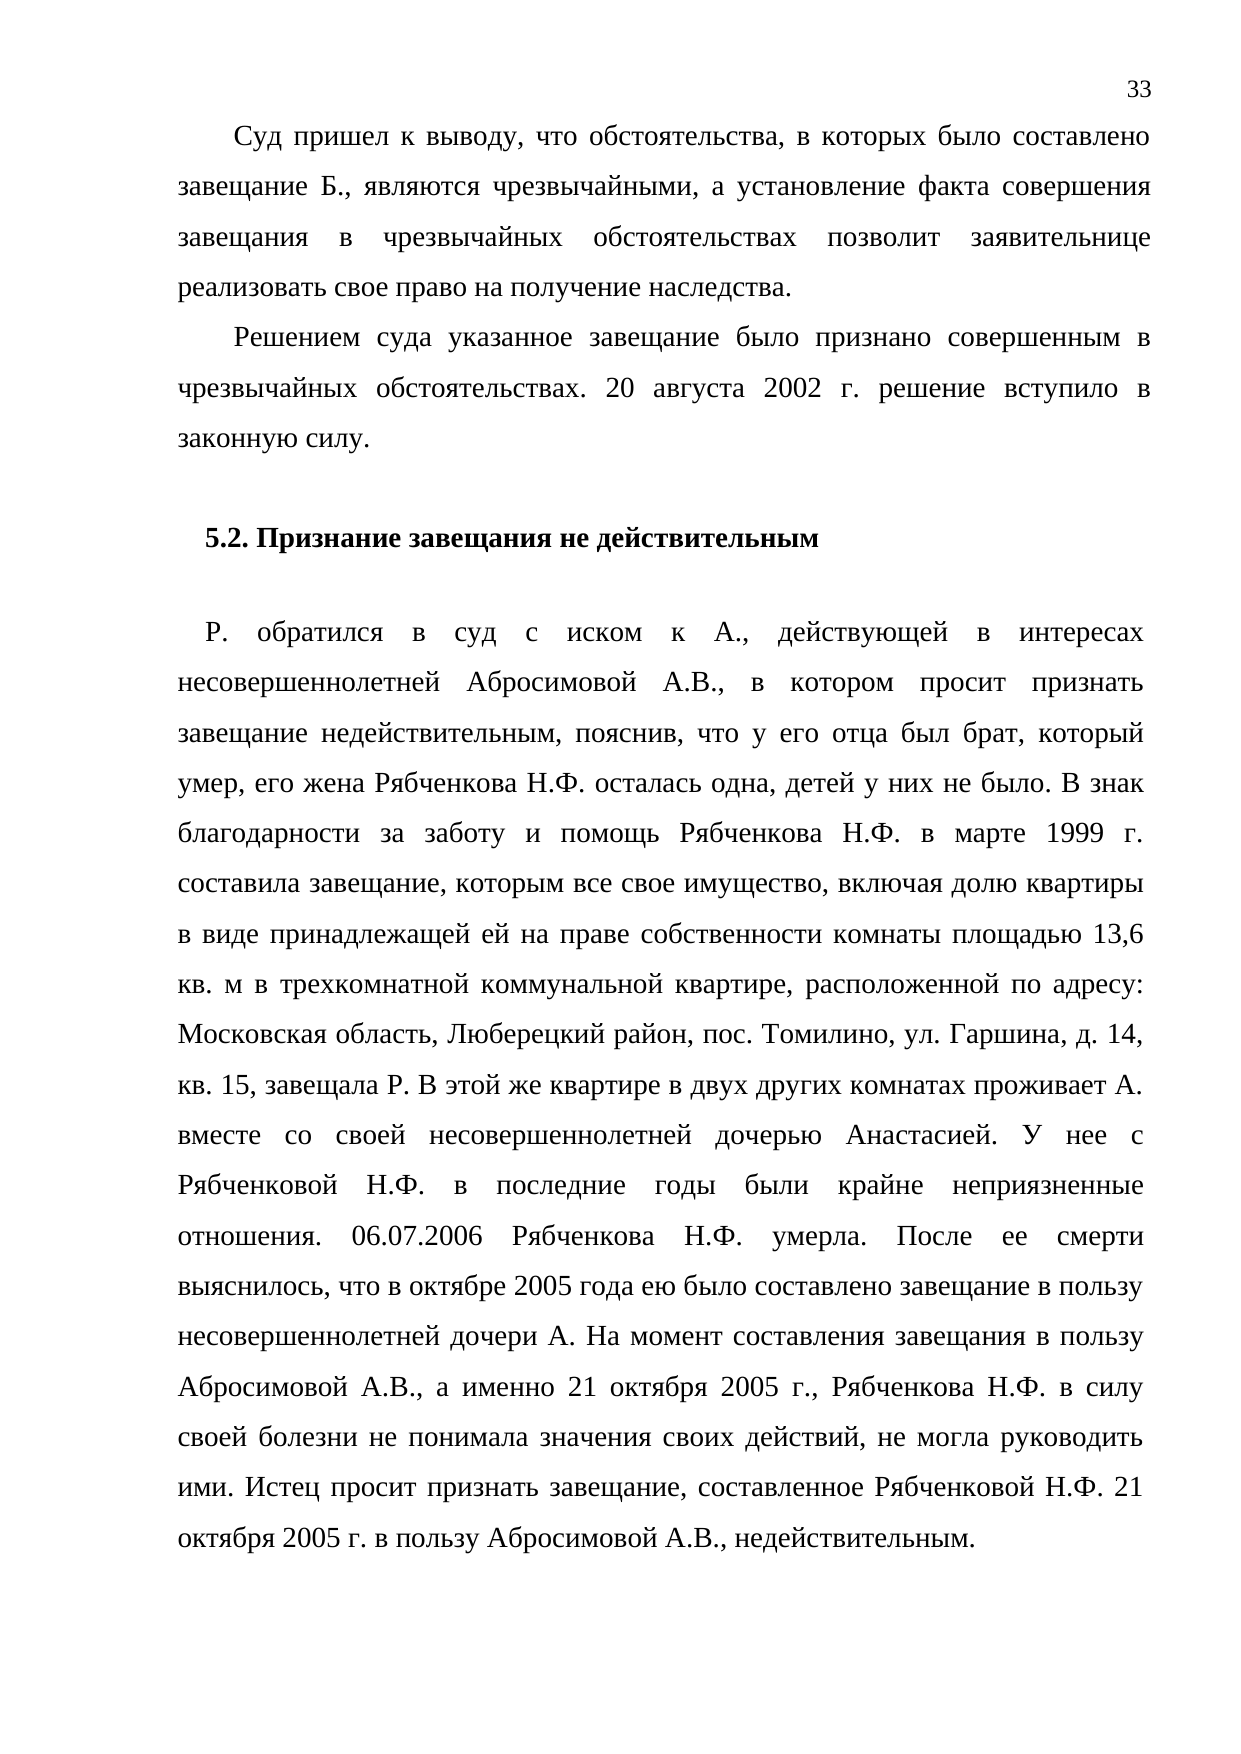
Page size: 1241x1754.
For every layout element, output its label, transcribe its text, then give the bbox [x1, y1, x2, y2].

text Р. обратился в суд с иском к А., действующей в интересах несовершеннолетней Абросимовой А.В., в котором просит признать завещание недействительным, пояснив, что у его отца был брат, который умер, его жена Рябченкова Н.Ф. осталась одна, детей у них не было. В знак благодарности за заботу и помощь Рябченкова Н.Ф. в марте . составила завещание, которым все свое имущество, включая долю квартиры в виде принадлежащей ей на праве собственности комнаты площадью в трехкомнатной коммунальной квартире, расположенной по адресу: Московская область, Люберецкий район, пос. Томилино, ул. Гаршина, д. 14, кв. 15, завещала Р. В этой же квартире в двух других комнатах проживает А. вместе со своей несовершеннолетней дочерью Анастасией. У нее с Рябченковой Н.Ф. в последние годы были крайне неприязненные отношения. 06.07.2006 Рябченкова Н.Ф. умерла. После ее смерти выяснилось, что в октябре 2005 года ею было составлено завещание в пользу несовершеннолетней дочери А. На момент составления завещания в пользу Абросимовой А.В., а именно 21 октября ., Рябченкова Н.Ф. в силу своей болезни не понимала значения своих действий, не могла руководить ими. Истец просит признать завещание, составленное Рябченковой Н.Ф. 21 октября . в пользу Абросимовой А.В., недействительным. [177, 614, 1145, 1553]
text 5.2. Признание завещания не действительным [177, 521, 1145, 554]
text Решением суда указанное завещание было признано совершенным в чрезвычайных обстоятельствах. 20 августа . решение вступило в законную силу. [177, 319, 1152, 453]
text Суд пришел к выводу, что обстоятельства, в которых было составлено завещание Б., являются чрезвычайными, а установление факта совершения завещания в чрезвычайных обстоятельствах позволит заявительнице реализовать свое право на получение наследства. [177, 118, 1152, 303]
